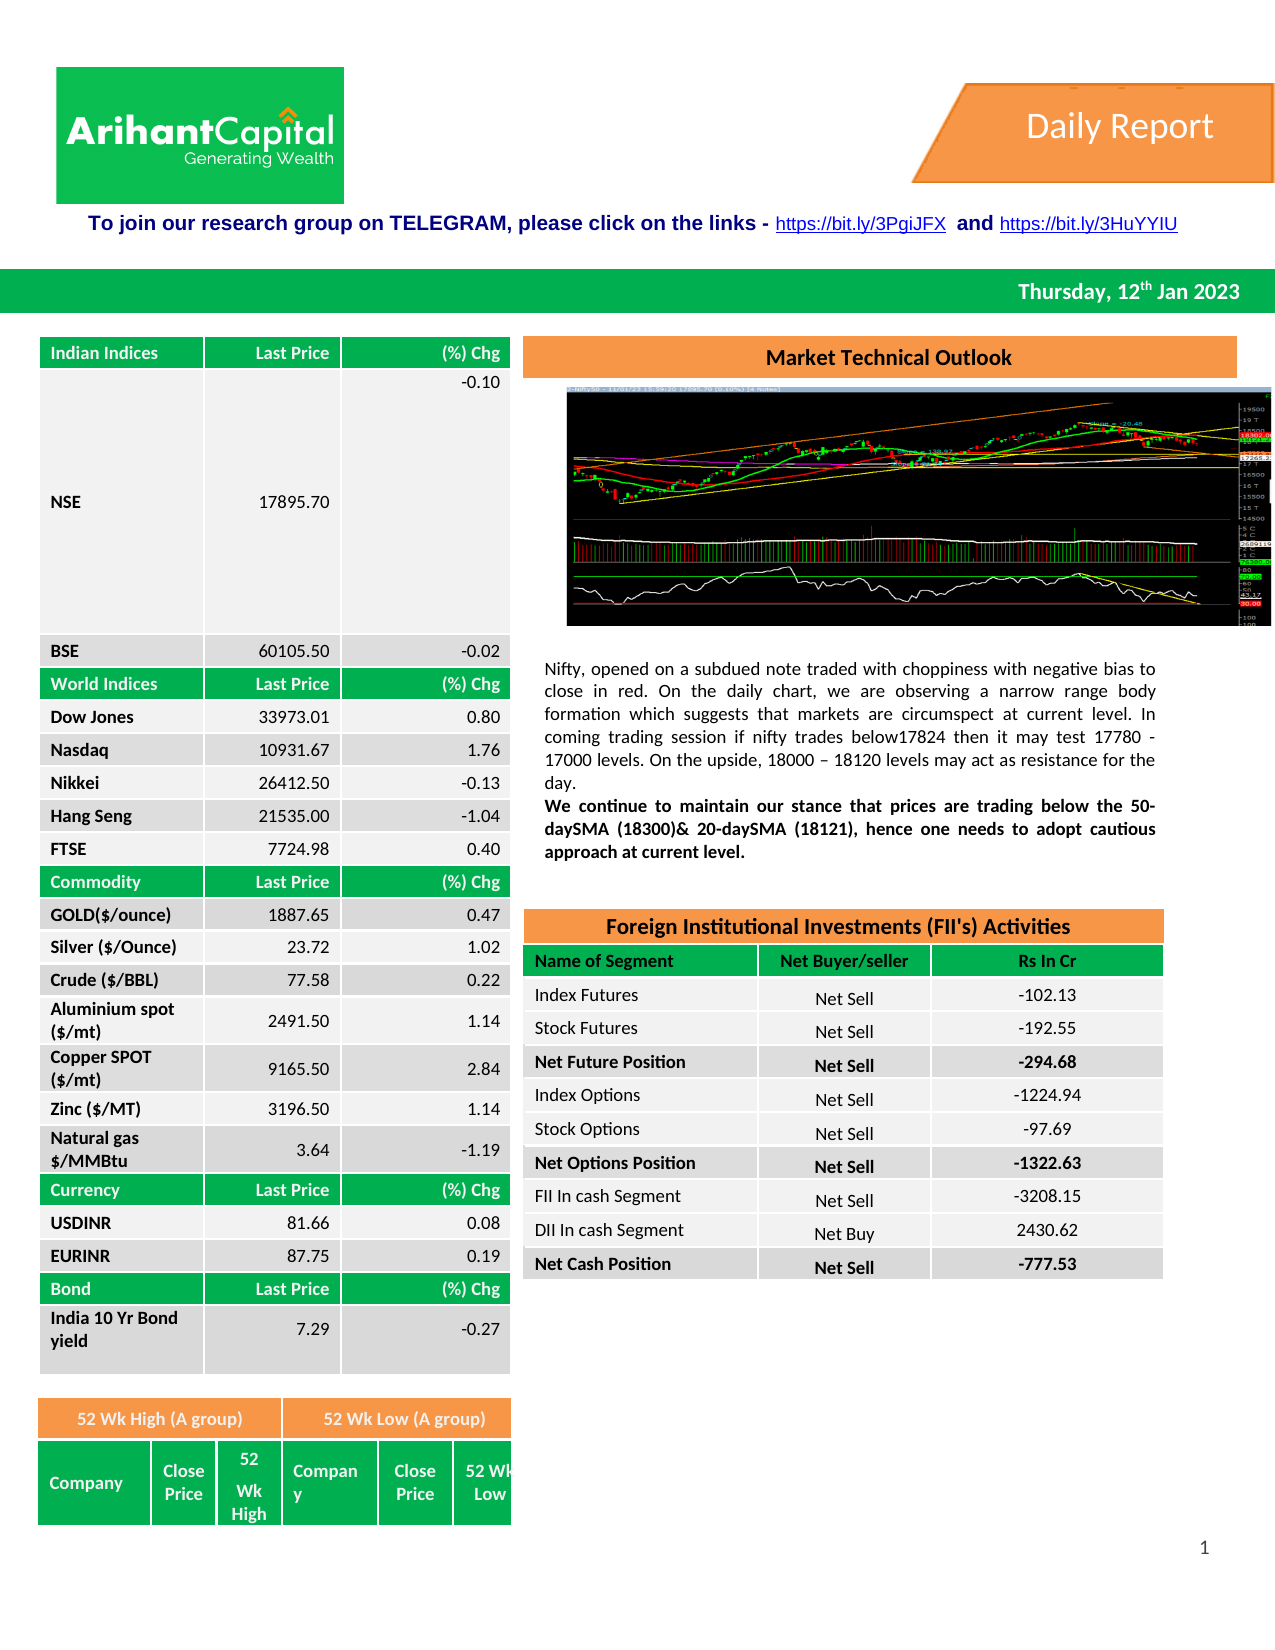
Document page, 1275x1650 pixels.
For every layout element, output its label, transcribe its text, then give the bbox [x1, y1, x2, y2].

picture [907, 83, 1275, 183]
picture [566, 387, 1272, 626]
picture [56, 67, 344, 204]
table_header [511, 335, 1238, 1527]
text To join our research group on TELEGRAM, please click on the links - https://bit.ly/3PgiJFX and https://bit.ly/3HuYYIU [56, 211, 1209, 235]
table_header Source: BSE [27, 335, 511, 1527]
